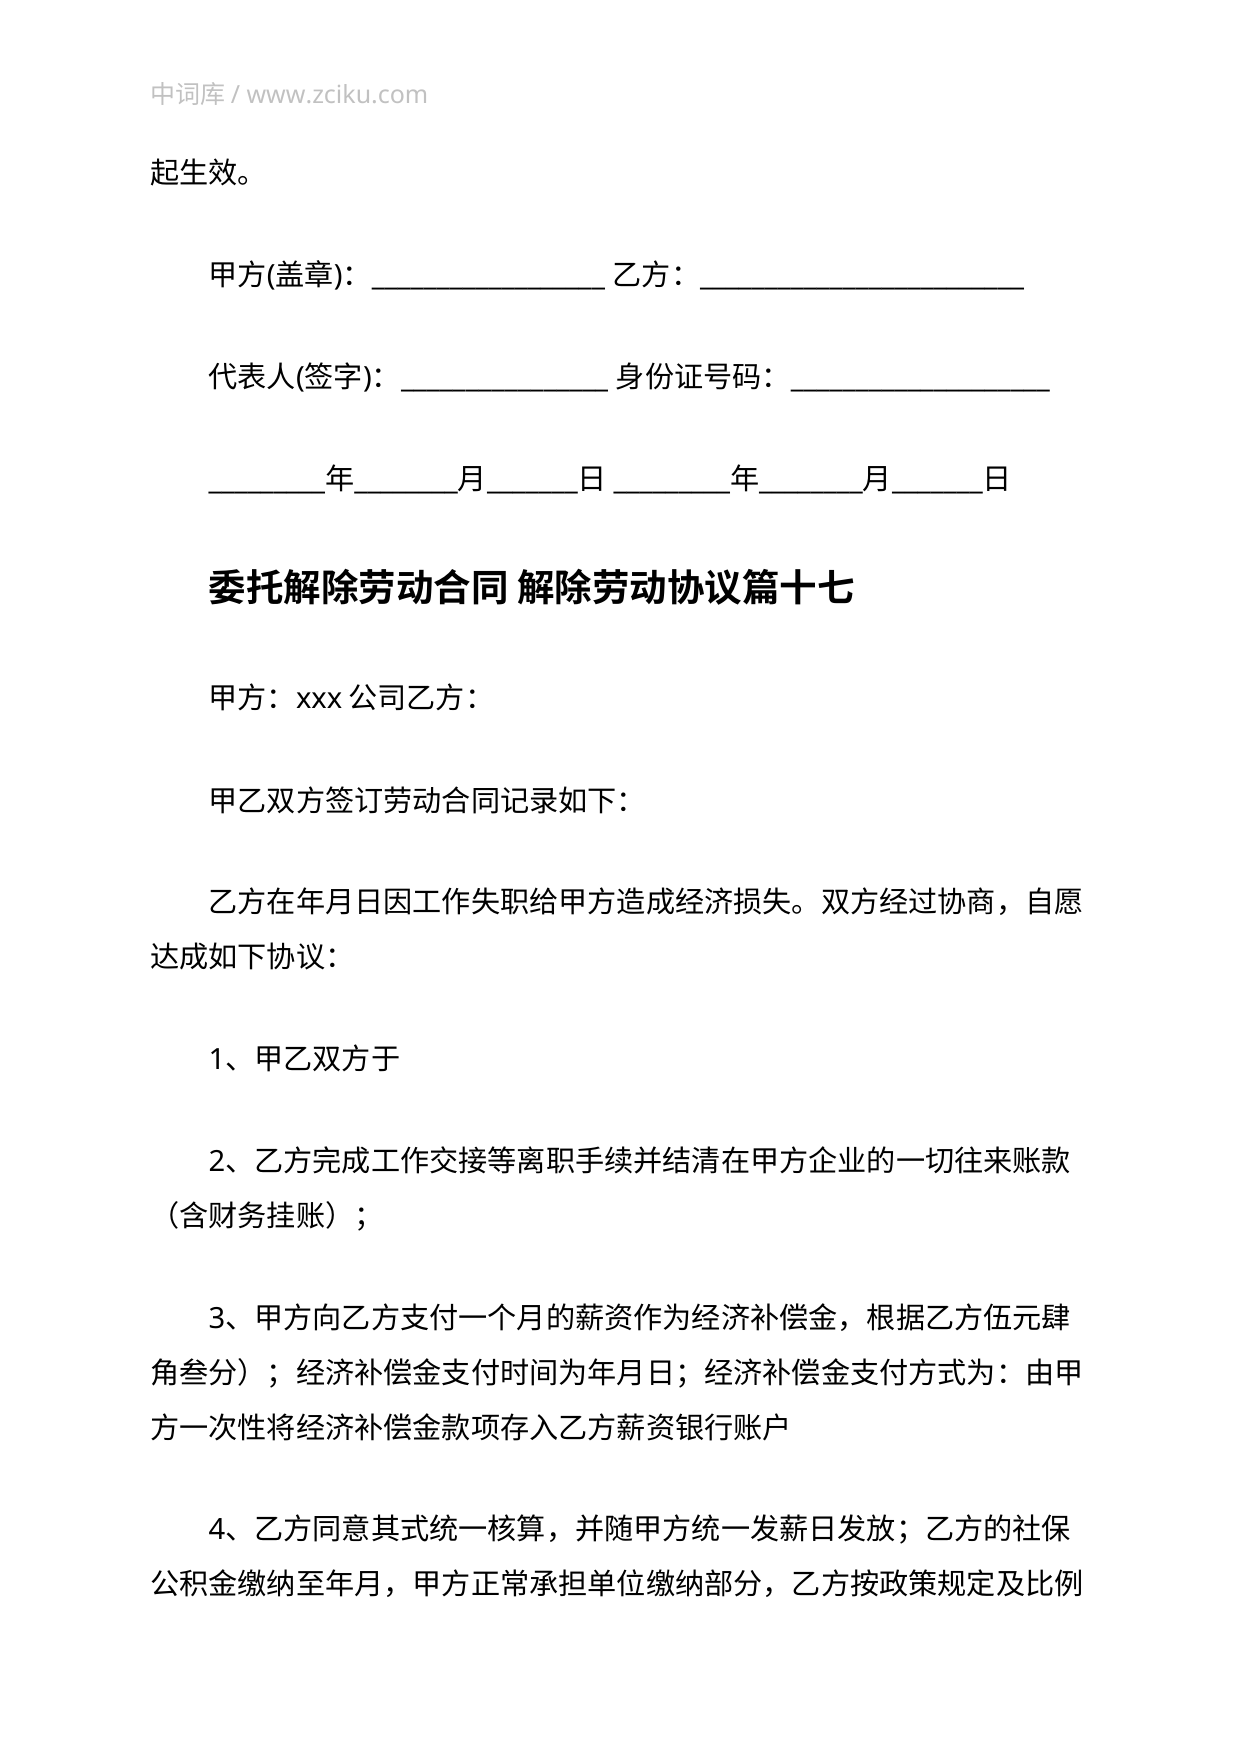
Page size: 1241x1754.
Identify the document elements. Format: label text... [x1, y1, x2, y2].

text _________年________月_______日 _________年________月_______日 [150, 456, 1090, 498]
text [150, 150, 1090, 192]
text 乙方在年月日因工作失职给甲方造成经济损失。双方经过协商，自愿达成如下协议： [150, 879, 1090, 976]
text 2、乙方完成工作交接等离职手续并结清在甲方企业的一切往来账款（含财务挂账）； [150, 1137, 1090, 1235]
text 甲乙双方签订劳动合同记录如下： [150, 777, 1090, 819]
text 甲方(盖章)：__________________ 乙方：_________________________ [150, 252, 1090, 294]
text 甲方：xxx公司乙方： [150, 675, 1090, 717]
text 3、甲方向乙方支付一个月的薪资作为经济补偿金，根据乙方伍元肆角叁分）；经济补偿金支付时间为年月日；经济补偿金支付方式为：由甲方一次性将经济补偿金款项存入乙方薪资银行账户 [150, 1294, 1090, 1446]
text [150, 1506, 1090, 1603]
text 代表人(签字)：________________ 身份证号码：____________________ [150, 354, 1090, 396]
text 委托解除劳动合同 解除劳动协议篇十七 [150, 558, 1090, 612]
text 1、甲乙双方于 [150, 1036, 1090, 1078]
